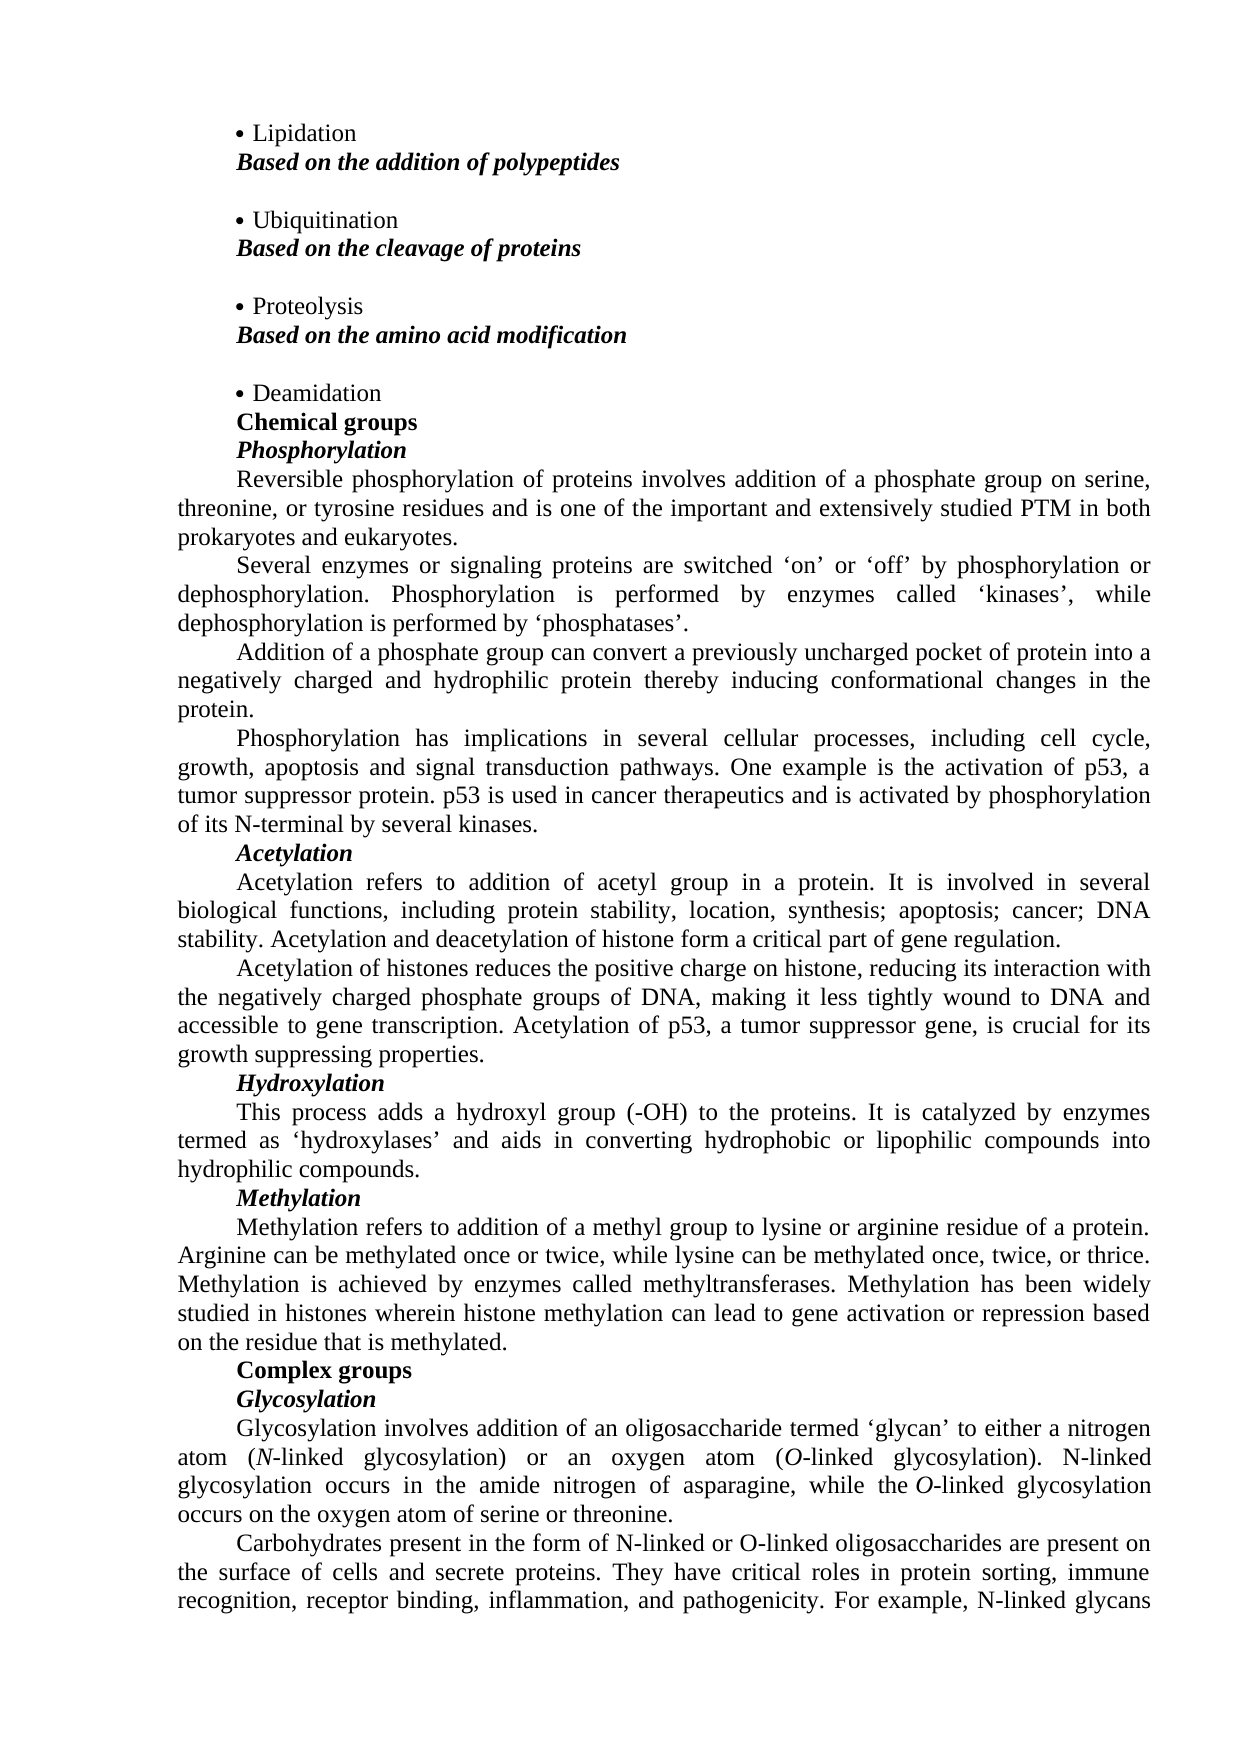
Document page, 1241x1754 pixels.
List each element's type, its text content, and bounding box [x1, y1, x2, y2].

text Glycosylation involves addition of an oligosaccharide termed ‘glycan’ to either a nitrogen atom (N-linked glycosylation) or an oxygen atom (O-linked glycosylation). N-linked glycosylation occurs in the amide nitrogen of asparagine, while the O-linked glycosylation occurs on the oxygen atom of serine or threonine. [177, 1413, 1152, 1528]
text Addition of a phosphate group can convert a previously uncharged pocket of protein into a negatively charged and hydrophilic protein thereby inducing conformational changes in the protein. [177, 637, 1152, 723]
text Hydroxylation [177, 1068, 1152, 1097]
text Acetylation refers to addition of acetyl group in a protein. It is involved in several biological functions, including protein stability, location, synthesis; apoptosis; cancer; DNA stability. Acetylation and deacetylation of histone form a critical part of gene regulation. [177, 867, 1152, 953]
text Acetylation [177, 838, 1152, 867]
text Based on the addition of polypeptides [177, 147, 1152, 176]
text This process adds a hydroxyl group (-OH) to the proteins. It is catalyzed by enzymes termed as ‘hydroxylases’ and aids in converting hydrophobic or lipophilic compounds into hydrophilic compounds. [177, 1097, 1152, 1183]
text Acetylation of histones reduces the positive charge on histone, reducing its interaction with the negatively charged phosphate groups of DNA, making it less tightly wound to DNA and accessible to gene transcription. Acetylation of p53, a tumor suppressor gene, is crucial for its growth suppressing properties. [177, 953, 1152, 1068]
subtitle Complex groups [177, 1356, 1152, 1384]
text Based on the cleavage of proteins [177, 233, 1152, 262]
list Ubiquitination [177, 205, 1152, 233]
list Deamidation [177, 378, 1152, 407]
text Methylation [177, 1183, 1152, 1212]
text Glycosylation [177, 1384, 1152, 1413]
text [177, 1528, 1152, 1614]
text Methylation refers to addition of a methyl group to lysine or arginine residue of a protein. Arginine can be methylated once or twice, while lysine can be methylated once, twice, or thrice. Methylation is achieved by enzymes called methyltransferases. Methylation has been widely studied in histones wherein histone methylation can lead to gene activation or repression based on the residue that is methylated. [177, 1212, 1152, 1356]
text Reversible phosphorylation of proteins involves addition of a phosphate group on serine, threonine, or tyrosine residues and is one of the important and extensively studied PTM in both prokaryotes and eukaryotes. [177, 464, 1152, 551]
text Based on the amino acid modification [177, 320, 1152, 349]
text Phosphorylation [177, 436, 1152, 464]
list Lipidation [177, 118, 1152, 147]
text Several enzymes or signaling proteins are switched ‘on’ or ‘off’ by phosphorylation or dephosphorylation. Phosphorylation is performed by enzymes called ‘kinases’, while dephosphorylation is performed by ‘phosphatases’. [177, 551, 1152, 637]
text Phosphorylation has implications in several cellular processes, including cell cycle, growth, apoptosis and signal transduction pathways. One example is the activation of p53, a tumor suppressor protein. p53 is used in cancer therapeutics and is activated by phosphorylation of its N-terminal by several kinases. [177, 723, 1152, 838]
text Chemical groups [177, 407, 1152, 436]
list Proteolysis [177, 291, 1152, 320]
